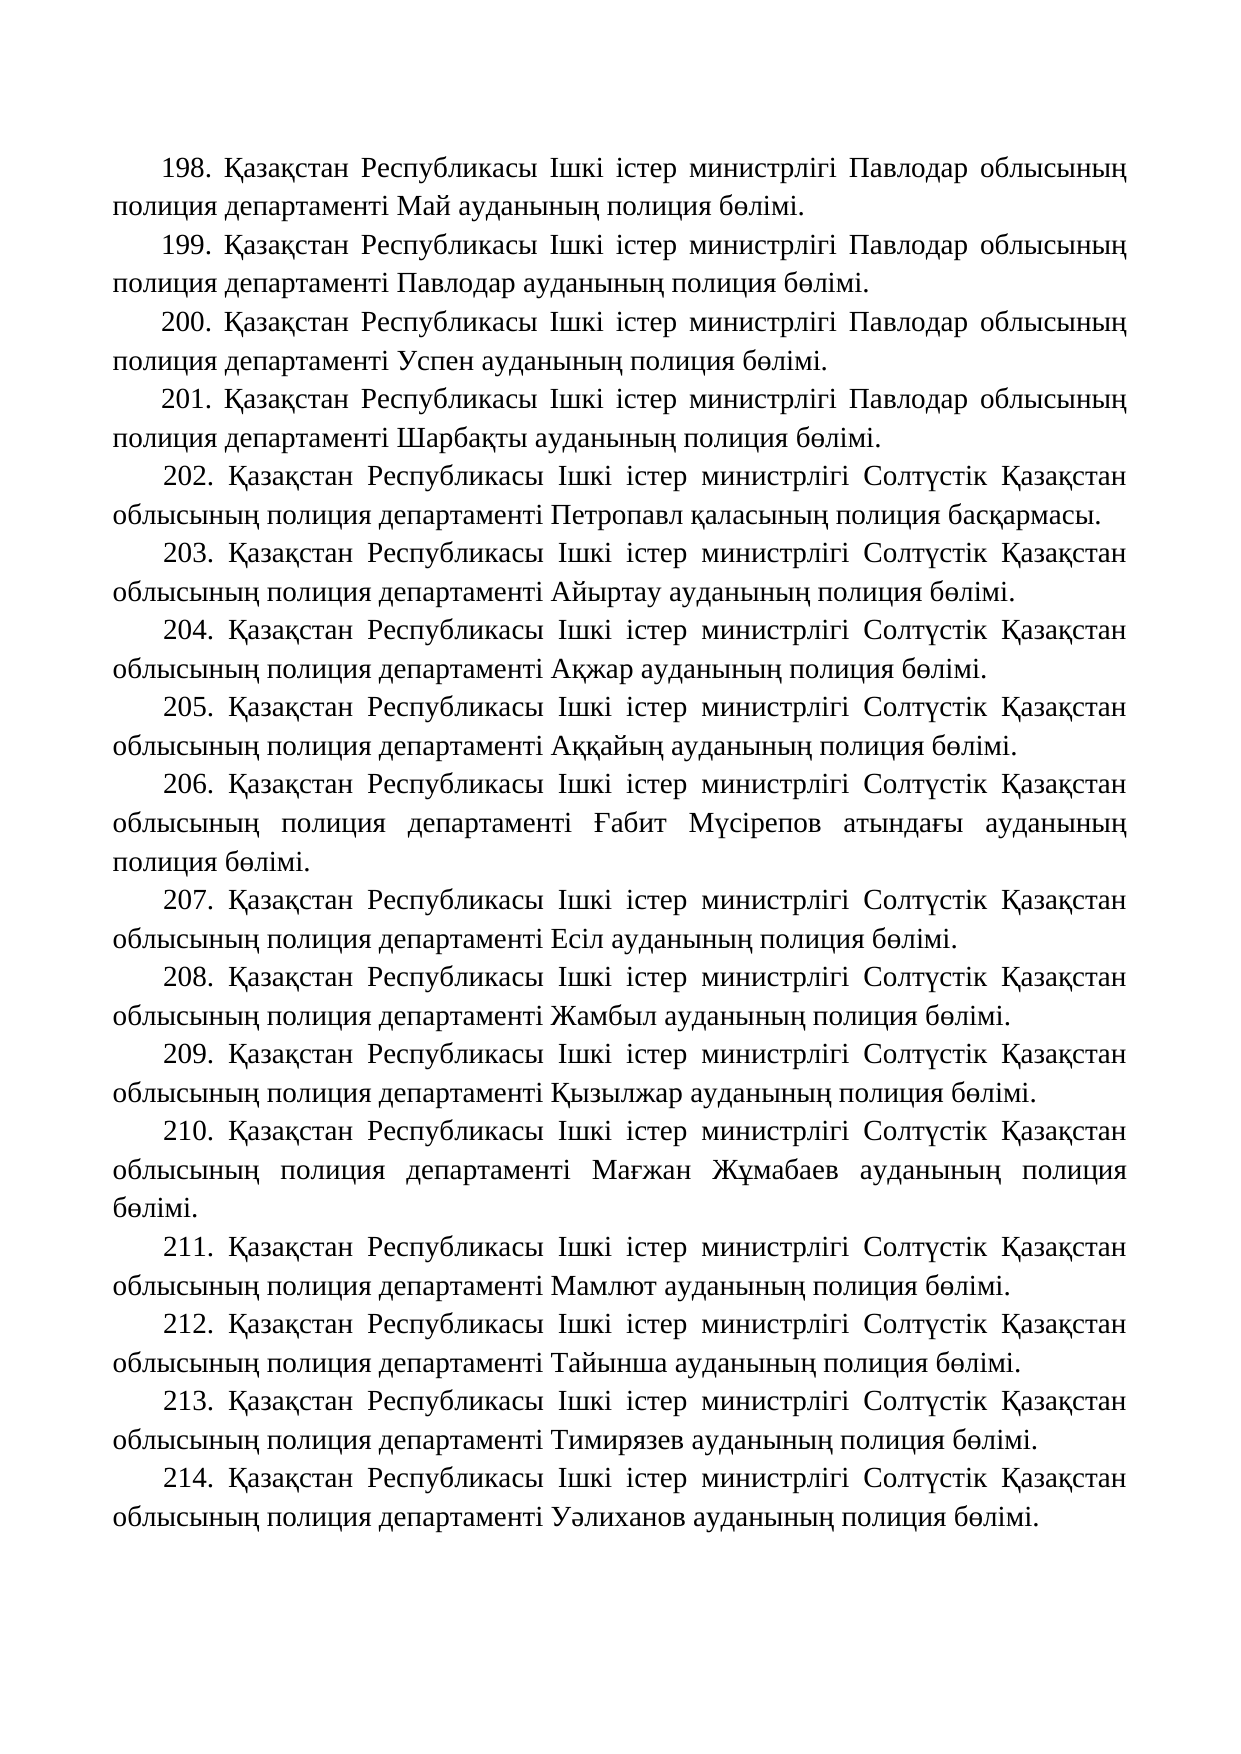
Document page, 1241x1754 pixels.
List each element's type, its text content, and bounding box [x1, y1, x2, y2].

text 201. Қазақстан Республикасы Ішкі істер министрлігі Павлодар облысының полиция департаментi Шарбақты ауданының полиция бөлiмi. [112, 381, 1128, 453]
text 200. Қазақстан Республикасы Ішкі істер министрлігі Павлодар облысының полиция департаментi Успен ауданының полиция бөлiмi. [112, 304, 1128, 376]
text 208. Қазақстан Республикасы Ішкі істер министрлігі Солтүстiк Қазақстан облысының полиция департаментi Жамбыл ауданының полиция бөлiмi. [112, 959, 1128, 1031]
text 213. Қазақстан Республикасы Ішкі істер министрлігі Солтүстiк Қазақстан облысының полиция департаментi Тимирязев ауданының полиция бөлiмi. [112, 1383, 1128, 1455]
text 214. Қазақстан Республикасы Ішкі істер министрлігі Солтүстiк Қазақстан облысының полиция департаментi Уәлиханов ауданының полиция бөлiмi. [112, 1460, 1128, 1532]
text 204. Қазақстан Республикасы Ішкі істер министрлігі Солтүстiк Қазақстан облысының полиция департаментi Ақжар ауданының полиция бөлiмi. [112, 612, 1128, 684]
text 209. Қазақстан Республикасы Ішкі істер министрлігі Солтүстiк Қазақстан облысының полиция департаментi Қызылжар ауданының полиция бөлiмi. [112, 1036, 1128, 1108]
text 203. Қазақстан Республикасы Ішкі істер министрлігі Солтүстiк Қазақстан облысының полиция департаментi Айыртау ауданының полиция бөлiмi. [112, 535, 1128, 607]
text 205. Қазақстан Республикасы Ішкі істер министрлігі Солтүстiк Қазақстан облысының полиция департаментi Аққайың ауданының полиция бөлiмi. [112, 689, 1128, 762]
text 199. Қазақстан Республикасы Ішкі істер министрлігі Павлодар облысының полиция департаментi Павлодар ауданының полиция бөлiмi. [112, 227, 1128, 299]
text 210. Қазақстан Республикасы Ішкі істер министрлігі Солтүстiк Қазақстан облысының полиция департаментi Мағжан Жұмабаев ауданының полиция бөлiмi. [112, 1113, 1128, 1224]
text 211. Қазақстан Республикасы Ішкі істер министрлігі Солтүстiк Қазақстан облысының полиция департаментi Мамлют ауданының полиция бөлiмi. [112, 1229, 1128, 1301]
text 212. Қазақстан Республикасы Ішкі істер министрлігі Солтүстiк Қазақстан облысының полиция департаментi Тайынша ауданының полиция бөлiмi. [112, 1306, 1128, 1378]
text 207. Қазақстан Республикасы Ішкі істер министрлігі Солтүстiк Қазақстан облысының полиция департаментi Есiл ауданының полиция бөлiмi. [112, 882, 1128, 954]
text 206. Қазақстан Республикасы Ішкі істер министрлігі Солтүстiк Қазақстан облысының полиция департаментi Ғабит Мүсiрепов атындағы ауданының полиция бөлiмi. [112, 767, 1128, 877]
text 198. Қазақстан Республикасы Ішкі істер министрлігі Павлодар облысының полиция департаментi Май ауданының полиция бөлiмi. [112, 150, 1128, 222]
text 202. Қазақстан Республикасы Ішкі істер министрлігі Солтүстiк Қазақстан облысының полиция департаментi Петропавл қаласының полиция басқармасы. [112, 458, 1128, 530]
